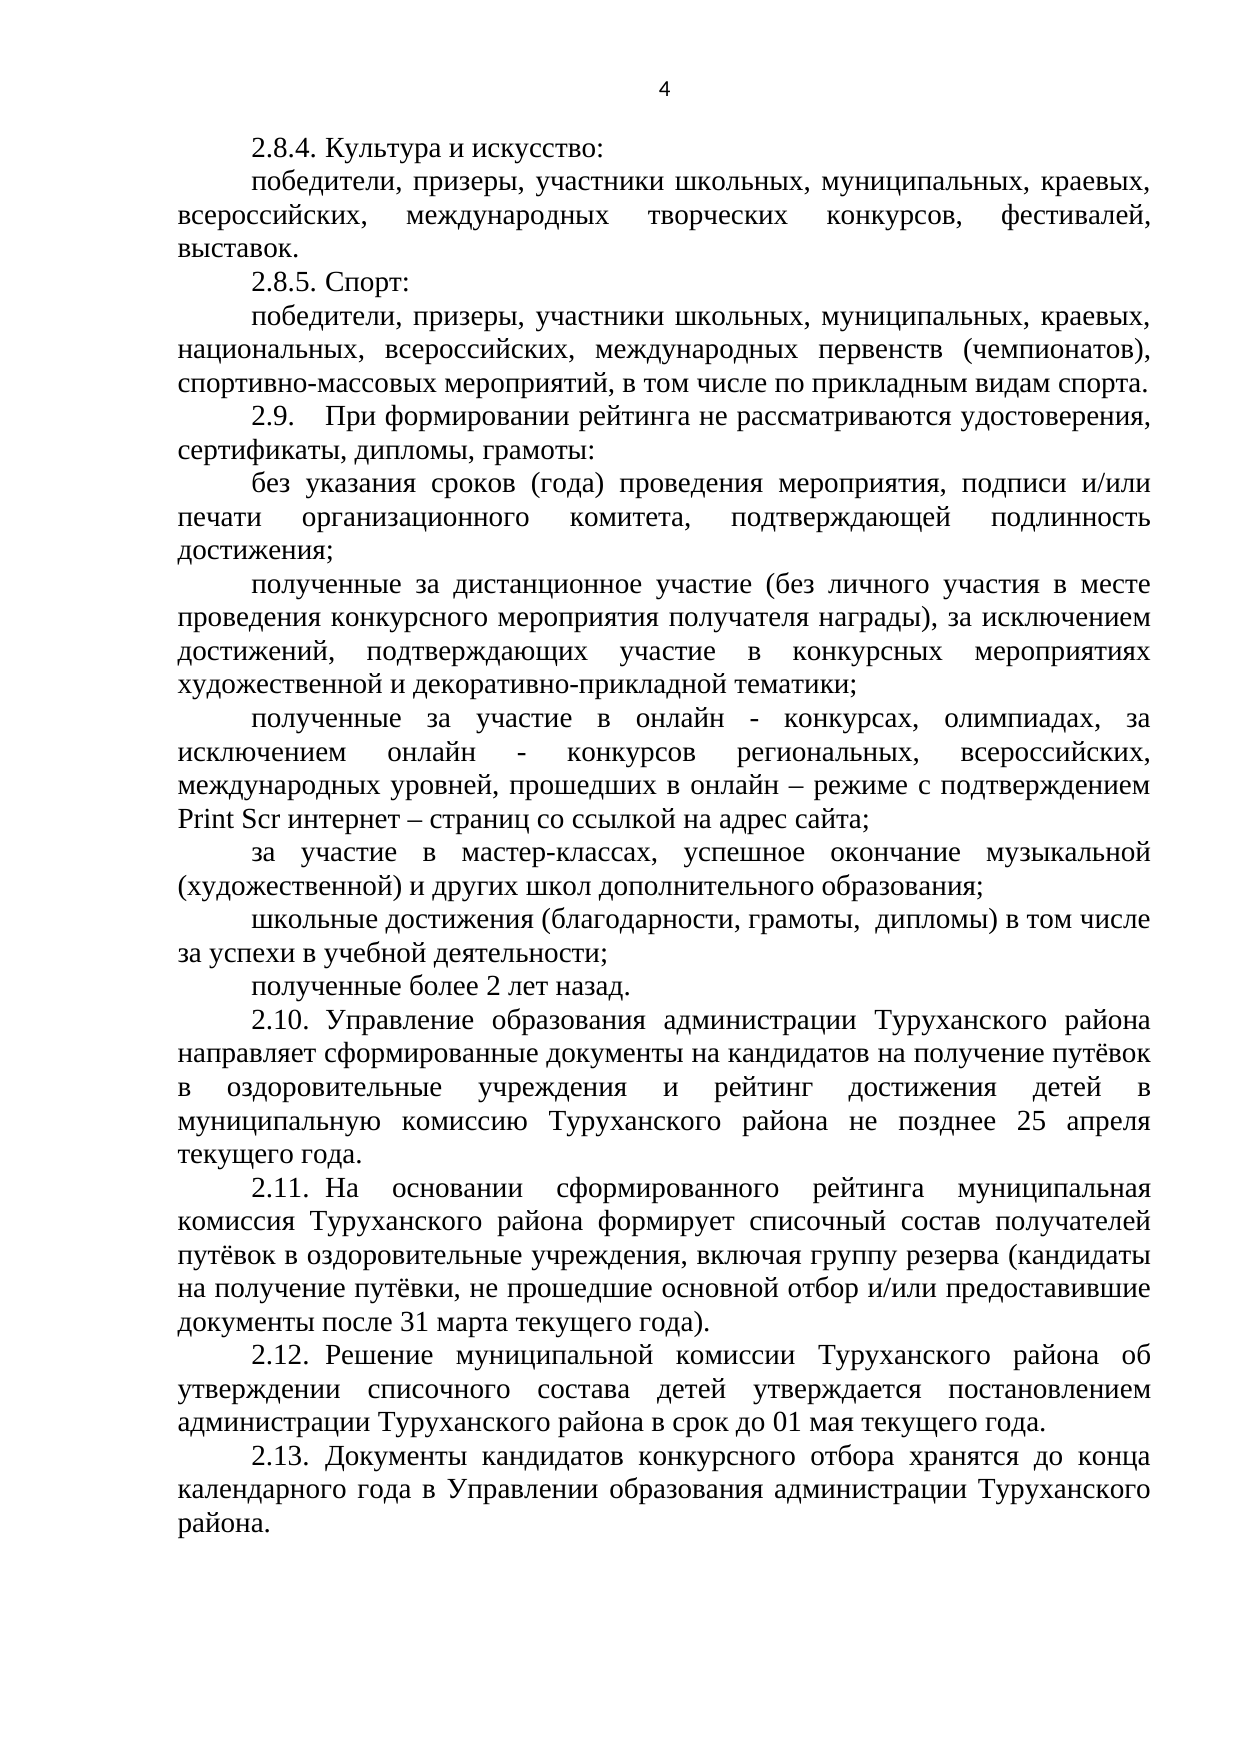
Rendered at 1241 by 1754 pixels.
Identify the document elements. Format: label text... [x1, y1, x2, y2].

text 2.11. На основании сформированного рейтинга муниципальная комиссия Туруханского района формирует списочный состав получателей путёвок в оздоровительные учреждения, включая группу резерва (кандидаты на получение путёвки, не прошедшие основной отбор и/или предоставившие документы после 31 марта текущего года). [177, 1170, 1152, 1337]
text школьные достижения (благодарности, грамоты, дипломы) в том числе зa успехи в учебной деятельности; [177, 901, 1152, 968]
text 2.8.5. Спорт: [177, 264, 1152, 298]
text без указания сроков (года) проведения мероприятия, подписи и/или печати организационного комитета, подтверждающей подлинность достижения; [177, 465, 1152, 566]
text полученные за дистанционное участие (без личного участия в месте проведения конкурсного мероприятия получателя награды), за исключением достижений, подтверждающих участие в конкурсных мероприятиях художественной и декоративно-прикладной тематики; [177, 566, 1152, 700]
text 2.10. Управление образования администрации Туруханского района направляет сформированные документы на кандидатов на получение путёвок в оздоровительные учреждения и рейтинг достижения детей в муниципальную комиссию Туруханского района не позднее 25 апреля текущего года. [177, 1002, 1152, 1170]
text 2.8.4. Культура и искусство: [177, 130, 1152, 163]
text 2.13. Документы кандидатов конкурсного отбора хранятся до конца календарного года в Управлении образования администрации Туруханского района. [177, 1438, 1152, 1539]
text полученные более 2 лет назад. [177, 968, 1152, 1002]
text за участие в мастер-классах, успешное окончание музыкальной (художественной) и других школ дополнительного образования; [177, 834, 1152, 901]
text победители, призеры, участники школьных, муниципальных, краевых, национальных, всероссийских, международных первенств (чемпионатов), спортивно-массовых мероприятий, в том числе по прикладным видам спорта. [177, 298, 1152, 398]
text 2.12. Решение муниципальной комиссии Туруханского района об утверждении списочного состава детей утверждается постановлением администрации Туруханского района в срок до 01 мая текущего года. [177, 1337, 1152, 1438]
text победители, призеры, участники школьных, муниципальных, краевых, всероссийских, международных творческих конкурсов, фестивалей, выставок. [177, 163, 1152, 264]
text 2.9. При формировании рейтинга не рассматриваются удостоверения, сертификаты, дипломы, грамоты: [177, 398, 1152, 465]
text полученные за участие в онлайн - конкурсах, олимпиадах, за исключением онлайн - конкурсов региональных, всероссийских, международных уровней, прошедших в онлайн – режиме с подтверждением Print Scr интернет – страниц со ссылкой на адрес сайта; [177, 700, 1152, 834]
